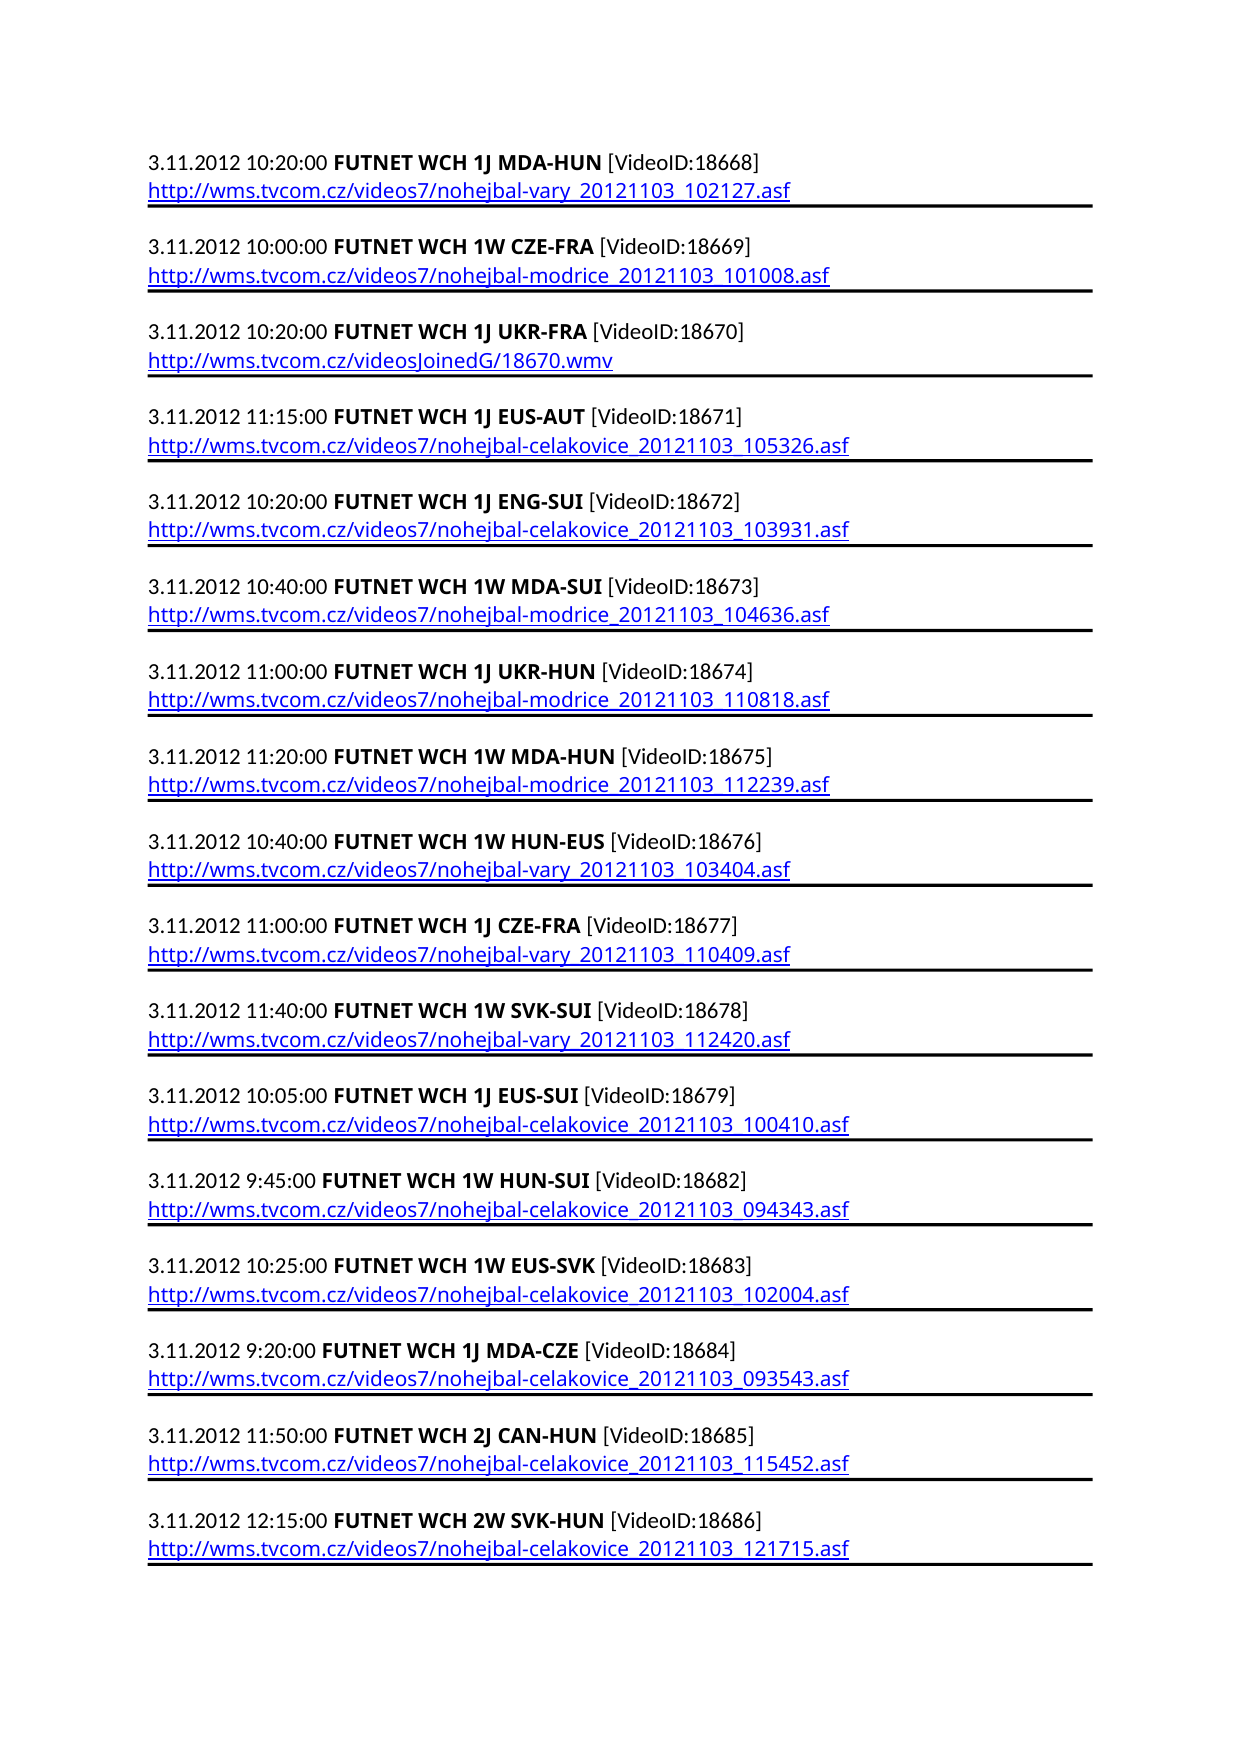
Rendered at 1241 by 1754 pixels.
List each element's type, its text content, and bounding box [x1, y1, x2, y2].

text 3.11.2012 10:00:00 FUTNET WCH 1W CZE-FRA [VideoID:18669] http://wms.tvcom.cz/videos7/nohejbal-modrice_20121103_101008.asf [148, 232, 1093, 289]
text 3.11.2012 11:15:00 FUTNET WCH 1J EUS-AUT [VideoID:18671] http://wms.tvcom.cz/videos7/nohejbal-celakovice_20121103_105326.asf [148, 402, 1093, 459]
text 3.11.2012 10:40:00 FUTNET WCH 1W HUN-EUS [VideoID:18676] http://wms.tvcom.cz/videos7/nohejbal-vary_20121103_103404.asf [148, 827, 1093, 883]
text 3.11.2012 11:00:00 FUTNET WCH 1J UKR-HUN [VideoID:18674] http://wms.tvcom.cz/videos7/nohejbal-modrice_20121103_110818.asf [148, 657, 1093, 713]
text 3.11.2012 9:20:00 FUTNET WCH 1J MDA-CZE [VideoID:18684] http://wms.tvcom.cz/videos7/nohejbal-celakovice_20121103_093543.asf [148, 1336, 1093, 1393]
text 3.11.2012 10:20:00 FUTNET WCH 1J UKR-FRA [VideoID:18670] http://wms.tvcom.cz/videosJoinedG/18670.wmv [148, 317, 1093, 374]
text 3.11.2012 11:00:00 FUTNET WCH 1J CZE-FRA [VideoID:18677] http://wms.tvcom.cz/videos7/nohejbal-vary_20121103_110409.asf [148, 912, 1093, 968]
text 3.11.2012 11:40:00 FUTNET WCH 1W SVK-SUI [VideoID:18678] http://wms.tvcom.cz/videos7/nohejbal-vary_20121103_112420.asf [148, 997, 1093, 1053]
text 3.11.2012 10:40:00 FUTNET WCH 1W MDA-SUI [VideoID:18673] http://wms.tvcom.cz/videos7/nohejbal-modrice_20121103_104636.asf [148, 572, 1093, 628]
text 3.11.2012 11:50:00 FUTNET WCH 2J CAN-HUN [VideoID:18685] http://wms.tvcom.cz/videos7/nohejbal-celakovice_20121103_115452.asf [148, 1421, 1093, 1477]
text 3.11.2012 10:05:00 FUTNET WCH 1J EUS-SUI [VideoID:18679] http://wms.tvcom.cz/videos7/nohejbal-celakovice_20121103_100410.asf [148, 1081, 1093, 1138]
text 3.11.2012 10:20:00 FUTNET WCH 1J ENG-SUI [VideoID:18672] http://wms.tvcom.cz/videos7/nohejbal-celakovice_20121103_103931.asf [148, 487, 1093, 544]
text 3.11.2012 11:20:00 FUTNET WCH 1W MDA-HUN [VideoID:18675] http://wms.tvcom.cz/videos7/nohejbal-modrice_20121103_112239.asf [148, 742, 1093, 798]
text 3.11.2012 12:15:00 FUTNET WCH 2W SVK-HUN [VideoID:18686] http://wms.tvcom.cz/videos7/nohejbal-celakovice_20121103_121715.asf [148, 1506, 1093, 1562]
text 3.11.2012 9:45:00 FUTNET WCH 1W HUN-SUI [VideoID:18682] http://wms.tvcom.cz/videos7/nohejbal-celakovice_20121103_094343.asf [148, 1166, 1093, 1223]
text 3.11.2012 10:20:00 FUTNET WCH 1J MDA-HUN [VideoID:18668] http://wms.tvcom.cz/videos7/nohejbal-vary_20121103_102127.asf [148, 148, 1093, 204]
text 3.11.2012 10:25:00 FUTNET WCH 1W EUS-SVK [VideoID:18683] http://wms.tvcom.cz/videos7/nohejbal-celakovice_20121103_102004.asf [148, 1251, 1093, 1308]
